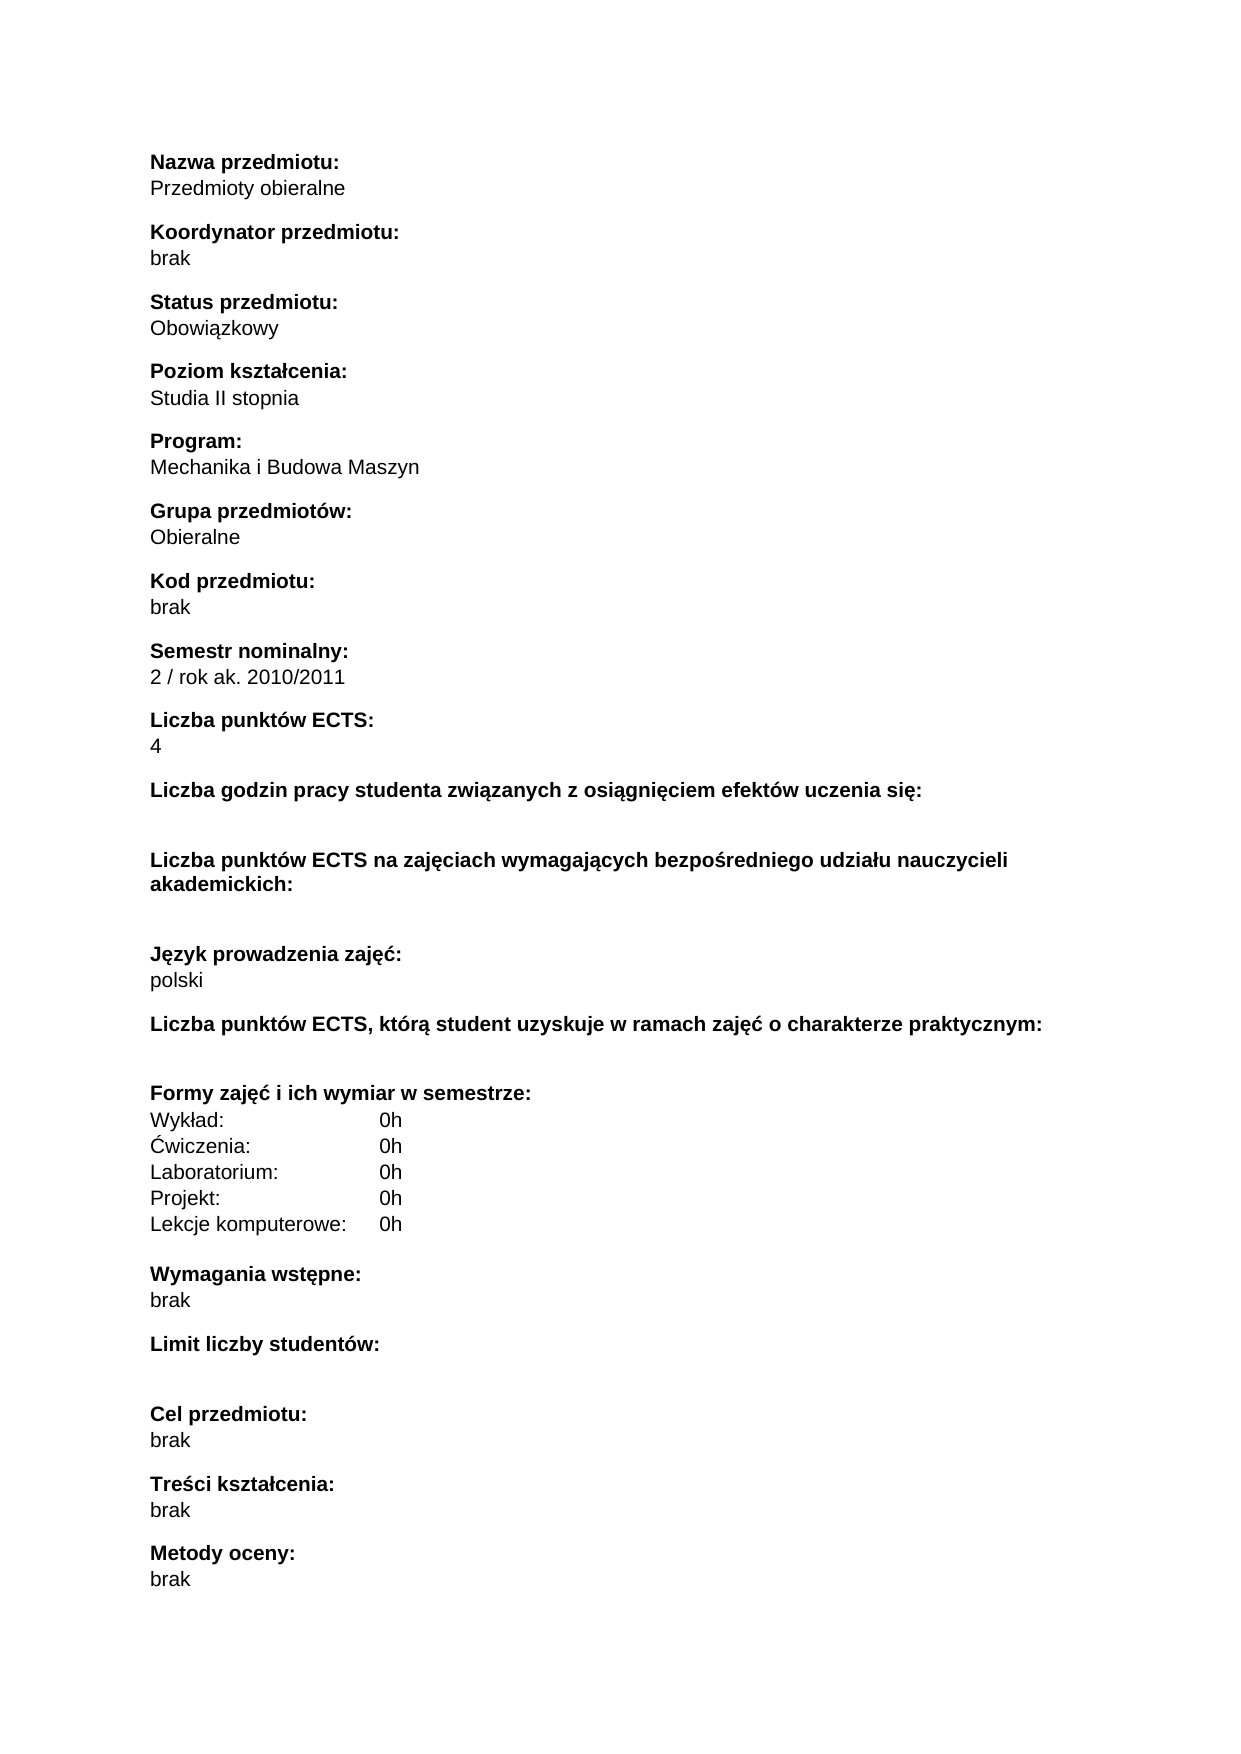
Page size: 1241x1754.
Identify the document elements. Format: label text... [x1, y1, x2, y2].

table_cell 0h [369, 1132, 597, 1158]
text brak [150, 595, 1090, 619]
text Obowiązkowy [150, 316, 1090, 339]
text Cel przedmiotu: [150, 1402, 1090, 1426]
text brak [150, 246, 1090, 270]
text brak [150, 1567, 1090, 1591]
text Formy zajęć i ich wymiar w semestrze: [150, 1081, 1090, 1105]
table_cell Laboratorium: [140, 1160, 367, 1184]
table_cell Projekt: [140, 1186, 367, 1210]
text Koordynator przedmiotu: [150, 220, 1090, 244]
text 4 [150, 734, 1090, 758]
text Mechanika i Budowa Maszyn [150, 455, 1090, 479]
text brak [150, 1288, 1090, 1312]
text Liczba punktów ECTS: [150, 708, 1090, 732]
text Przedmioty obieralne [150, 176, 1090, 200]
table_cell Lekcje komputerowe: [140, 1212, 367, 1236]
table_header 0h [369, 1108, 597, 1132]
text Studia II stopnia [150, 385, 1090, 409]
text Program: [150, 429, 1090, 453]
text Limit liczby studentów: [150, 1332, 1090, 1356]
text Obieralne [150, 525, 1090, 549]
table_cell 0h [369, 1210, 597, 1236]
text Status przedmiotu: [150, 289, 1090, 313]
text Kod przedmiotu: [150, 569, 1090, 593]
text Metody oceny: [150, 1541, 1090, 1565]
text Poziom kształcenia: [150, 359, 1090, 383]
text Nazwa przedmiotu: [150, 150, 1090, 174]
text Liczba punktów ECTS, którą student uzyskuje w ramach zajęć o charakterze praktycznym: [150, 1011, 1090, 1035]
table_cell Ćwiczenia: [140, 1134, 367, 1158]
text polski [150, 968, 1090, 992]
text Język prowadzenia zajęć: [150, 942, 1090, 966]
text Treści kształcenia: [150, 1471, 1090, 1495]
text Liczba punktów ECTS na zajęciach wymagających bezpośredniego udziału nauczycieli akademickich: [150, 848, 1090, 896]
text Grupa przedmiotów: [150, 499, 1090, 523]
text Liczba godzin pracy studenta związanych z osiągnięciem efektów uczenia się: [150, 778, 1090, 802]
text brak [150, 1428, 1090, 1452]
table_cell 0h [369, 1158, 597, 1184]
table_header Wykład: [140, 1108, 367, 1132]
table_cell 0h [369, 1184, 597, 1210]
text brak [150, 1497, 1090, 1521]
text 2 / rok ak. 2010/2011 [150, 664, 1090, 688]
text Semestr nominalny: [150, 638, 1090, 662]
text Wymagania wstępne: [150, 1262, 1090, 1286]
